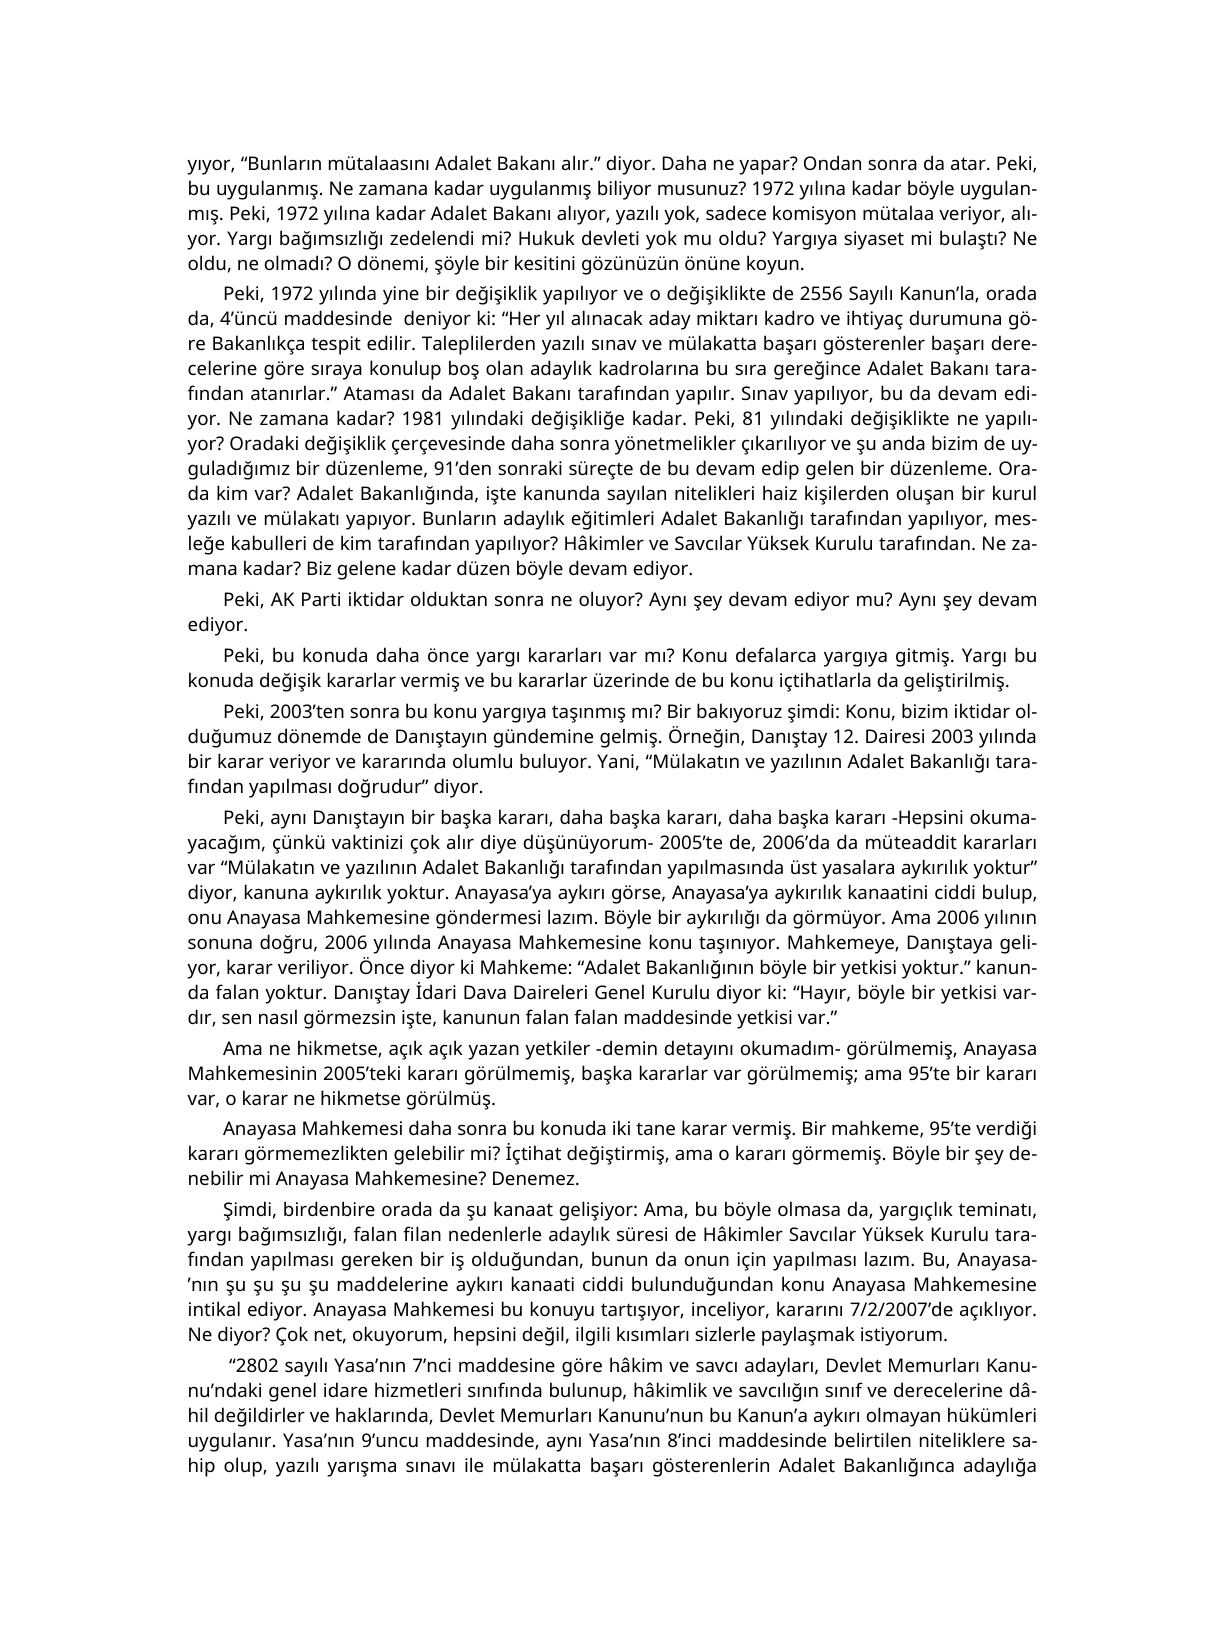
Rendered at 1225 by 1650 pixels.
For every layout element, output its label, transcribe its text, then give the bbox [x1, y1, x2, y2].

text Ana­ya­sa Mah­ke­me­si da­ha son­ra bu ko­nu­da iki ta­ne ka­rar ver­miş. Bir mah­ke­me, 95’te ver­di­ği ka­ra­rı gör­me­mez­lik­ten ge­le­bi­lir mi? İç­ti­hat de­ğiş­tir­miş, ama o ka­ra­rı gör­me­miş. Böy­le bir şey de­ne­bi­lir mi Ana­ya­sa Mah­ke­me­si­ne? De­ne­mez. [187, 1116, 1037, 1191]
text Ama ne hik­met­se, açık açık ya­zan yet­ki­ler -de­min de­ta­yı­nı oku­ma­dım- gö­rül­me­miş, Ana­ya­sa Mah­ke­me­si­nin 2005’te­ki ka­ra­rı gö­rül­me­miş, baş­ka ka­rar­lar var gö­rül­me­miş; ama 95’te bir ka­ra­rı var, o ka­rar ne hik­met­se gö­rül­müş. [187, 1035, 1037, 1110]
text Pe­ki, bu ko­nu­da da­ha ön­ce yar­gı ka­rar­la­rı var mı? Ko­nu de­fa­lar­ca yar­gı­ya git­miş. Yar­gı bu ko­nu­da de­ği­şik ka­rar­lar ver­miş ve bu ka­rar­lar üze­rin­de de bu ko­nu iç­ti­hat­lar­la da ge­liş­ti­ril­miş. [187, 642, 1037, 692]
text Şim­di, bir­den­bi­re ora­da da şu ka­na­at ge­li­şi­yor: Ama, bu böy­le ol­ma­sa da, yar­gıç­lık te­mi­na­tı, yar­gı ba­ğım­sız­lı­ğı, fa­lan fi­lan ne­den­ler­le aday­lık sü­re­si de Hâ­kim­ler Sav­cı­lar Yük­sek Ku­ru­lu ta­ra­fın­dan ya­pıl­ma­sı ge­re­ken bir iş ol­du­ğun­dan, bu­nun da onun için ya­pıl­ma­sı la­zım. Bu, Ana­ya­sa­’nın şu şu şu şu mad­de­le­ri­ne ay­kı­rı ka­na­ati cid­di bu­lun­du­ğun­dan ko­nu Ana­ya­sa Mah­ke­me­si­ne in­ti­kal edi­yor. Ana­ya­sa Mah­ke­me­si bu ko­nu­yu tar­tı­şı­yor, in­ce­li­yor, ka­ra­rı­nı 7/2/2007’de açık­lı­yor. Ne di­yor? Çok net, oku­yo­rum, hep­si­ni de­ğil, il­gi­li kı­sım­la­rı siz­ler­le pay­laş­mak is­ti­yo­rum. [187, 1197, 1037, 1347]
text Pe­ki, AK Par­ti ik­ti­dar ol­duk­tan son­ra ne olu­yor? Ay­nı şey de­vam edi­yor mu? Ay­nı şey de­vam edi­yor. [187, 587, 1037, 637]
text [187, 1352, 1037, 1477]
text Pe­ki, ay­nı Da­nış­ta­yın bir baş­ka ka­ra­rı, da­ha baş­ka ka­ra­rı, da­ha baş­ka ka­ra­rı -Hep­si­ni oku­ma­ya­ca­ğım, çün­kü vak­ti­ni­zi çok alır di­ye dü­şü­nü­yo­rum- 2005’te de, 2006’da da mü­te­ad­dit ka­rar­la­rı var “Mü­la­ka­tın ve ya­zı­lı­nın Ada­let Ba­kan­lı­ğı ta­ra­fın­dan ya­pıl­ma­sın­da üst ya­sa­la­ra ay­kı­rı­lık yok­tu­r” di­yor, ka­nu­na ay­kı­rı­lık yok­tur. Ana­ya­sa­’ya ay­kı­rı gör­se, Ana­ya­sa­’ya ay­kı­rı­lık ka­na­ati­ni cid­di bu­lup, onu Ana­ya­sa Mah­ke­me­si­ne gön­der­me­si la­zım. Böy­le bir ay­kı­rı­lı­ğı da gör­mü­yor. Ama 2006 yı­lı­nın so­nu­na doğ­ru, 2006 yı­lın­da Ana­ya­sa Mah­ke­me­si­ne ko­nu ta­şı­nı­yor. Mah­ke­me­ye, Da­nış­ta­ya ge­li­yor, ka­rar ve­ri­li­yor. Ön­ce di­yor ki Mah­ke­me: “A­da­let Ba­kan­lı­ğı­nın böy­le bir yet­ki­si yok­tur.” ka­nun­da fa­lan yok­tur. Da­nış­tay İda­ri Da­va Da­ire­le­ri Ge­nel Ku­ru­lu di­yor ki: “Ha­yır, böy­le bir yet­ki­si var­dır, sen na­sıl gör­mez­sin iş­te, ka­nu­nun fa­lan fa­lan mad­de­sin­de yet­ki­si var.” [187, 804, 1037, 1029]
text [187, 150, 1037, 275]
text Pe­ki, 1972 yı­lın­da yi­ne bir de­ği­şik­lik ya­pı­lı­yor ve o de­ği­şik­lik­te de 2556 Sa­yı­lı Ka­nu­n’­la, ora­da da, 4’ün­cü mad­de­sin­de de­ni­yor ki: “Her yıl alı­na­cak aday mik­ta­rı kad­ro ve ih­ti­yaç du­ru­mu­na gö­re Ba­kan­lık­ça tes­pit edi­lir. Ta­lep­li­ler­den ya­zı­lı sı­nav ve mü­la­kat­ta ba­şa­rı gös­te­ren­ler ba­şa­rı de­re­ce­le­ri­ne gö­re sı­ra­ya ko­nu­lup boş olan aday­lık kad­ro­la­rı­na bu sı­ra ge­re­ğin­ce Ada­let Ba­ka­nı ta­ra­fın­dan ata­nır­lar.” Ata­ma­sı da Ada­let Ba­ka­nı ta­ra­fın­dan ya­pı­lır. Sı­nav ya­pı­lı­yor, bu da de­vam edi­yor. Ne za­ma­na ka­dar? 1981 yı­lın­da­ki de­ği­şik­li­ğe ka­dar. Pe­ki, 81 yı­lın­da­ki de­ği­şik­lik­te ne ya­pı­lı­yor? Ora­da­ki de­ği­şik­lik çer­çe­ve­sin­de da­ha son­ra yö­net­me­lik­ler çı­ka­rı­lı­yor ve şu an­da bi­zim de uy­gu­la­dı­ğı­mız bir dü­zen­le­me, 91’den son­ra­ki sü­reç­te de bu de­vam edip ge­len bir dü­zen­le­me. Ora­da kim var? Ada­let Ba­kan­lı­ğın­da, iş­te ka­nun­da sa­yı­lan ni­te­lik­le­ri ha­iz ki­şi­ler­den olu­şan bir ku­rul ya­zı­lı ve mü­la­ka­tı ya­pı­yor. Bun­la­rın aday­lık eği­tim­le­ri Ada­let Ba­kan­lı­ğı ta­ra­fın­dan ya­pı­lı­yor, mes­le­ğe ka­bul­le­ri de kim ta­ra­fın­dan ya­pı­lı­yor? Hâ­kim­ler ve Sav­cı­lar Yük­sek Ku­ru­lu ta­ra­fın­dan. Ne za­ma­na ka­dar? Biz ge­le­ne ka­dar dü­zen böy­le de­vam edi­yor. [187, 281, 1037, 581]
text Pe­ki, 2003’ten son­ra bu ko­nu yar­gı­ya ta­şın­mış mı? Bir ba­kı­yo­ruz şim­di: Ko­nu, bi­zim ik­ti­dar ol­du­ğu­muz dö­nem­de de Da­nış­ta­yın gün­de­mi­ne gel­miş. Ör­ne­ğin, Da­nış­tay 12. Da­ire­si 2003 yı­lın­da bir ka­rar ve­ri­yor ve ka­ra­rın­da olum­lu bu­lu­yor. Ya­ni, “Mü­la­ka­tın ve ya­zı­lı­nın Ada­let Ba­kan­lı­ğı ta­ra­fın­dan ya­pıl­ma­sı doğ­ru­du­r” di­yor. [187, 698, 1037, 798]
